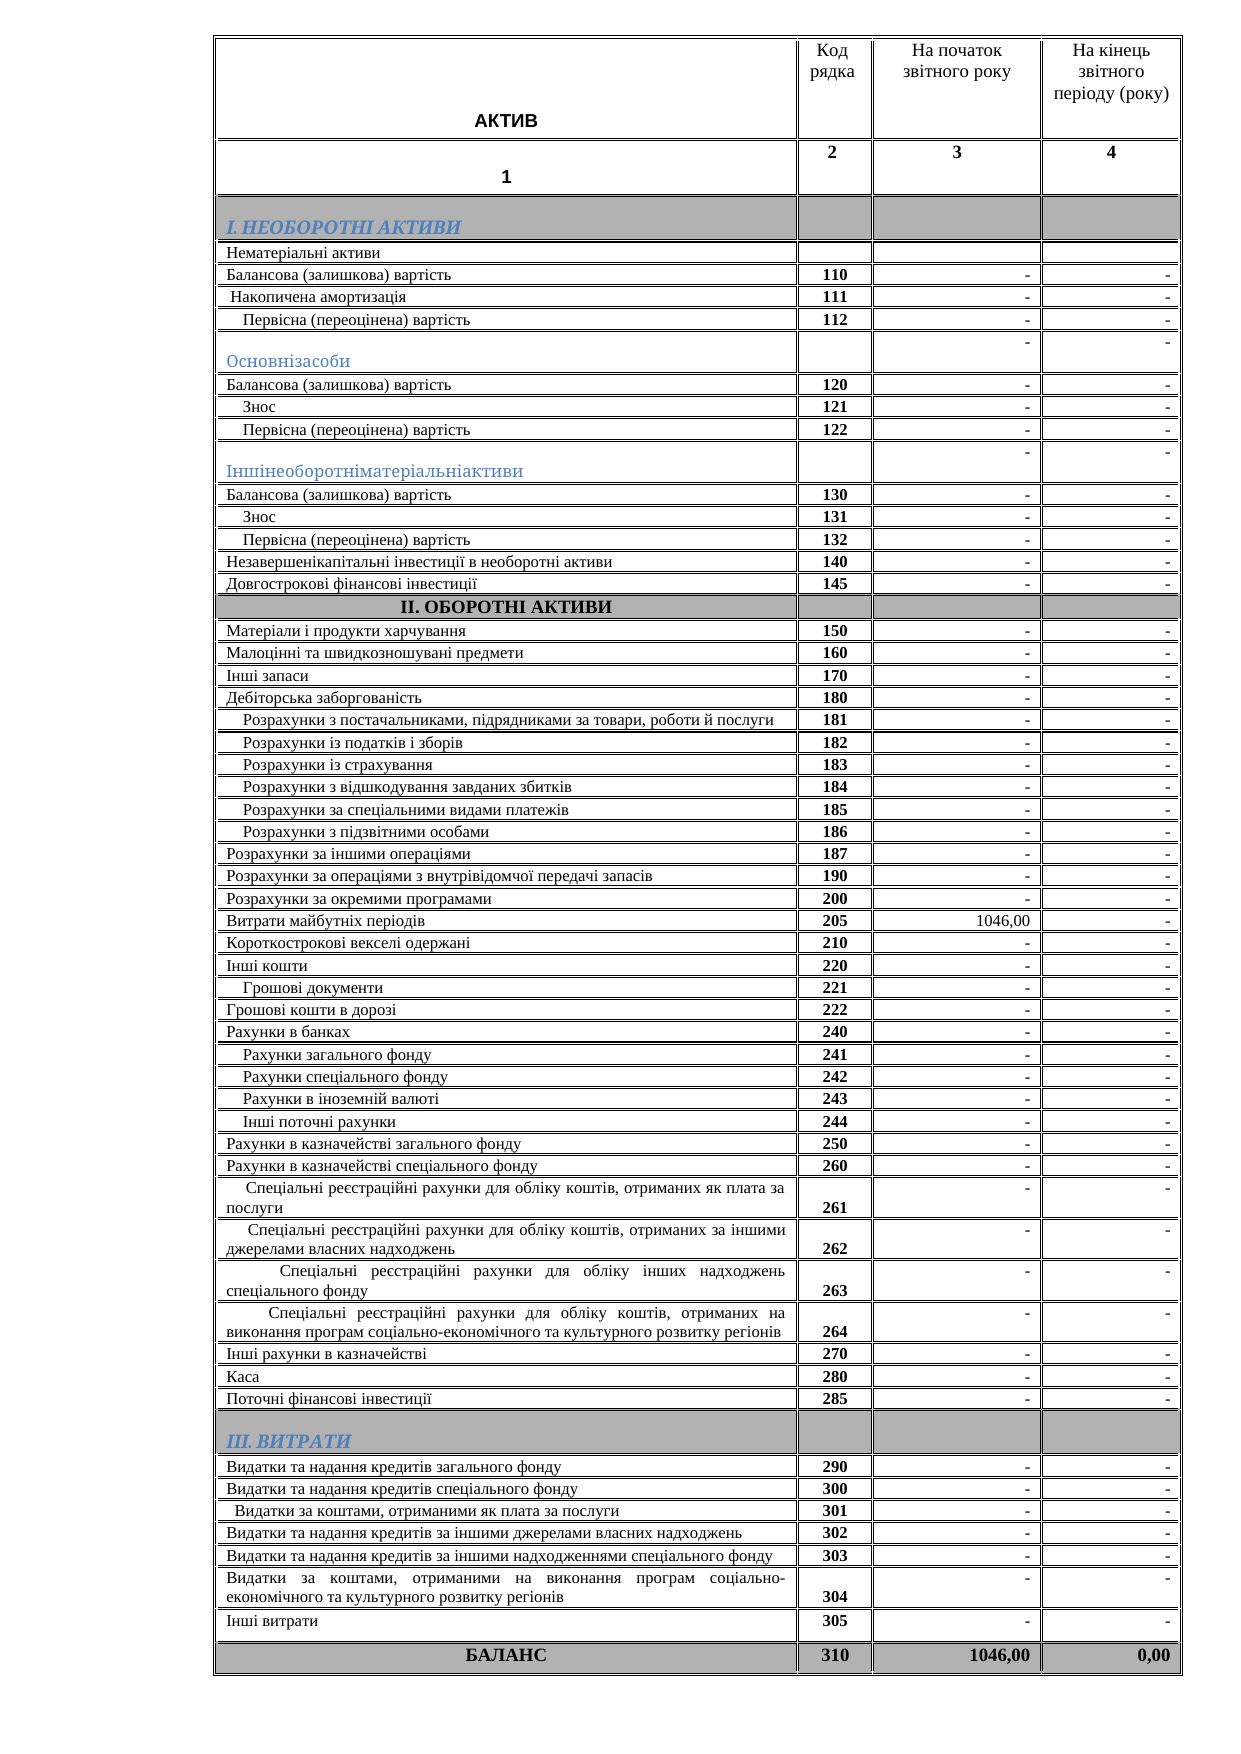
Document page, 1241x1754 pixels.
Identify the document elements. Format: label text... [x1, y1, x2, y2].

table_cell - [1043, 663, 1180, 685]
table_cell 111 [799, 287, 871, 306]
table_cell - [874, 485, 1040, 504]
table_cell - [1043, 1386, 1180, 1408]
table_cell Інші поточні рахунки [215, 1108, 797, 1131]
table_cell - [874, 1261, 1040, 1299]
table_cell 290 [799, 1456, 871, 1476]
table_cell - [874, 1220, 1040, 1258]
table_cell - [874, 419, 1040, 438]
table_cell - [874, 710, 1040, 729]
table_cell - [874, 1303, 1040, 1341]
table_header Код рядка [798, 39, 872, 138]
table_cell 190 [799, 866, 871, 885]
table_cell Рахунки в іноземній валюті [215, 1086, 797, 1108]
table_cell 112 [799, 309, 871, 328]
table_cell - [874, 1546, 1040, 1565]
table_cell Розрахунки з підзвітними особами [216, 819, 796, 841]
table_cell Балансова (залишкова) вартість [216, 262, 796, 284]
table_cell 160 [799, 643, 871, 662]
table_cell Рахунки в казначействі загального фонду [216, 1131, 796, 1153]
table_cell - [1043, 685, 1180, 707]
table_cell [874, 1411, 1040, 1453]
table_cell - [1043, 372, 1180, 394]
table_cell 120 [799, 375, 871, 394]
table_cell [1041, 1408, 1181, 1453]
table_cell Грошові кошти в дорозі [216, 997, 796, 1019]
table_cell 131 [799, 507, 871, 526]
table_cell [799, 197, 871, 239]
table_cell Основнізасоби [216, 329, 796, 372]
table_cell І. НЕОБОРОТНІ АКТИВИ [215, 194, 797, 239]
table_cell 200 [799, 889, 871, 908]
table_cell - [1041, 1086, 1181, 1108]
table_cell - [1043, 482, 1180, 504]
table_cell - [1041, 1258, 1181, 1299]
table_cell Витрати майбутніх періодів [216, 908, 796, 930]
table_cell - [1043, 841, 1180, 863]
table_cell 243 [799, 1089, 871, 1108]
table_cell 0,00 [1041, 1641, 1181, 1673]
table_cell Інші кошти [215, 952, 797, 974]
table_cell - [874, 755, 1040, 774]
table_cell 185 [799, 799, 871, 818]
table_cell 222 [799, 1000, 871, 1019]
table_cell - [1041, 640, 1181, 662]
table_cell Видатки та надання кредитів за іншими надходженнями спеціального фонду [216, 1543, 796, 1565]
table_cell - [1043, 329, 1180, 372]
table_cell - [1043, 1064, 1180, 1086]
table_cell Короткострокові векселі одержані [215, 930, 797, 952]
table_cell - [874, 287, 1040, 306]
table_header АКТИВ [216, 39, 797, 138]
table_cell [799, 332, 871, 372]
table_cell - [1041, 885, 1181, 908]
table_cell - [874, 1000, 1040, 1019]
table_cell Балансова (залишкова) вартість [216, 482, 796, 504]
table_cell 240 [799, 1022, 871, 1041]
table_cell 303 [799, 1546, 871, 1565]
table_cell - [1043, 571, 1180, 593]
table_cell [1041, 194, 1181, 239]
table_cell - [874, 1479, 1040, 1498]
table_cell - [1041, 416, 1181, 438]
table_cell - [1043, 908, 1180, 930]
table_cell Розрахунки за спеціальними видами платежів [215, 796, 797, 818]
table_cell Спеціальні реєстраційні рахунки для обліку інших надходжень спеціального фонду [215, 1258, 797, 1299]
table_cell Інші запаси [216, 663, 796, 685]
table_cell - [874, 552, 1040, 571]
table_cell Первісна (переоцінена) вартість [215, 526, 797, 548]
table_cell 180 [799, 688, 871, 707]
table_cell Інші рахунки в казначействі [215, 1341, 797, 1363]
table_cell 132 [799, 529, 871, 548]
table_cell 304 [799, 1568, 871, 1607]
table_cell 182 [799, 733, 871, 752]
table_cell 184 [799, 777, 871, 796]
table_cell Рахунки в казначействі спеціального фонду [215, 1153, 797, 1175]
table_cell Розрахунки за окремими програмами [215, 885, 797, 908]
table_cell - [874, 1501, 1040, 1520]
table_cell 170 [799, 666, 871, 685]
table_cell 264 [799, 1303, 871, 1341]
table_cell Видатки та надання кредитів за іншими джерелами власних надходжень [215, 1520, 797, 1542]
table_cell Довгострокові фінансові інвестиції [216, 571, 796, 593]
table_cell - [874, 978, 1040, 997]
table_cell 250 [799, 1134, 871, 1153]
table_cell 241 [799, 1045, 871, 1064]
table_cell 122 [799, 419, 871, 438]
table_cell 140 [799, 552, 871, 571]
table_cell - [1041, 394, 1181, 416]
table_cell 262 [799, 1220, 871, 1258]
table_cell - [874, 332, 1040, 372]
table_cell 150 [799, 621, 871, 640]
table_cell - [1041, 1520, 1181, 1542]
table_cell 305 [799, 1610, 871, 1641]
table_cell - [1041, 504, 1181, 526]
table_cell Первісна (переоцінена) вартість [215, 416, 797, 438]
table_cell 4 [1041, 138, 1181, 194]
table_cell - [874, 1568, 1040, 1607]
table_cell 205 [799, 911, 871, 930]
table_cell Грошові документи [216, 975, 796, 997]
table_cell [1041, 593, 1181, 618]
table_cell 2 [799, 141, 871, 194]
table_cell 186 [799, 822, 871, 841]
table_cell - [1043, 819, 1180, 841]
table_cell - [1041, 930, 1181, 952]
table_cell 110 [799, 265, 871, 284]
table_cell - [874, 1178, 1040, 1217]
table_cell Матеріали і продукти харчування [215, 618, 797, 640]
table_cell - [1041, 707, 1181, 729]
table_cell Видатки за коштами, отриманими як плата за послуги [215, 1498, 797, 1520]
table_cell [799, 442, 871, 482]
table_cell 285 [799, 1389, 871, 1408]
table_cell - [874, 866, 1040, 885]
table_cell - [1043, 262, 1180, 284]
table_cell 301 [799, 1501, 871, 1520]
table_cell - [1043, 439, 1180, 482]
table_cell - [874, 1366, 1040, 1386]
table_cell 263 [799, 1261, 871, 1299]
table_cell - [874, 1344, 1040, 1363]
table_cell Каса [215, 1363, 797, 1386]
table_cell - [1043, 1565, 1180, 1607]
table_cell Дебіторська заборгованість [216, 685, 796, 707]
table_cell 310 [798, 1644, 872, 1673]
table_cell - [1041, 1607, 1181, 1641]
table_cell 210 [799, 933, 871, 952]
table_cell - [874, 265, 1040, 284]
table_cell - [874, 688, 1040, 707]
table_cell - [874, 507, 1040, 526]
table_cell Знос [215, 504, 797, 526]
table_cell - [1041, 1175, 1181, 1217]
table_cell - [874, 1156, 1040, 1175]
table_cell 1 [215, 138, 797, 194]
table_cell Незавершенікапітальні інвестиції в необоротні активи [216, 549, 796, 571]
table_cell 130 [799, 485, 871, 504]
table_cell - [1041, 1363, 1181, 1386]
table_cell 302 [799, 1523, 871, 1542]
table_cell - [1041, 1153, 1181, 1175]
table_cell 270 [799, 1344, 871, 1363]
table_cell Видатки та надання кредитів спеціального фонду [216, 1476, 796, 1498]
table_cell - [1041, 1108, 1181, 1131]
table_cell [799, 596, 871, 618]
table_cell - [1041, 526, 1181, 548]
table_cell [874, 596, 1040, 618]
table_cell Рахунки загального фонду [216, 1041, 796, 1064]
table_cell - [874, 822, 1040, 841]
table_cell 181 [799, 710, 871, 729]
table_cell 260 [799, 1156, 871, 1175]
table_cell - [1043, 997, 1180, 1019]
table_cell - [1043, 1217, 1180, 1258]
table_cell - [1041, 1341, 1181, 1363]
table_cell - [1043, 1543, 1180, 1565]
table_cell - [874, 397, 1040, 416]
table_cell - [1043, 1131, 1180, 1153]
table_header На кінець звітного періоду (року) [1041, 39, 1180, 138]
table_cell - [1041, 618, 1181, 640]
table_cell [874, 197, 1040, 239]
table_cell - [1041, 796, 1181, 818]
table_cell 187 [799, 844, 871, 863]
table_cell Спеціальні реєстраційні рахунки для обліку коштів, отриманих за іншими джерелами власних надходжень [216, 1217, 796, 1258]
table_cell - [1041, 952, 1181, 974]
table_cell 145 [799, 574, 871, 593]
table_cell 220 [799, 955, 871, 974]
table_cell Розрахунки із страхування [216, 752, 796, 774]
table_cell - [874, 309, 1040, 328]
table_cell 221 [799, 978, 871, 997]
table_cell - [874, 1045, 1040, 1064]
table_cell - [874, 621, 1040, 640]
table_cell ІІІ. ВИТРАТИ [215, 1408, 797, 1453]
table_cell Спеціальні реєстраційні рахунки для обліку коштів, отриманих на виконання програм соціально-економічного та культурного розвитку регіонів [216, 1300, 796, 1341]
table_cell - [874, 777, 1040, 796]
table_cell - [1043, 1041, 1180, 1064]
table_cell Видатки та надання кредитів загального фонду [215, 1453, 797, 1476]
table_cell 1046,00 [874, 911, 1040, 930]
table_cell - [1041, 306, 1181, 328]
table_cell Знос [215, 394, 797, 416]
table_cell 1046,00 [873, 1644, 1041, 1673]
table_cell Інші витрати [215, 1607, 797, 1641]
table_cell Розрахунки з відшкодування завданих збитків [215, 774, 797, 796]
table_cell - [874, 1456, 1040, 1476]
table_cell - [1043, 1300, 1180, 1341]
table_cell Розрахунки із податків і зборів [215, 729, 797, 752]
table_cell - [874, 844, 1040, 863]
table_cell Розрахунки за іншими операціями [216, 841, 796, 863]
table_cell - [874, 1610, 1040, 1641]
table_cell 261 [799, 1178, 871, 1217]
table_cell Розрахунки за операціями з внутрівідомчої передачі запасів [215, 863, 797, 885]
table_cell [799, 1411, 871, 1453]
table_cell - [874, 666, 1040, 685]
table_cell - [1041, 863, 1181, 885]
table_cell 280 [799, 1366, 871, 1386]
table_cell 244 [799, 1111, 871, 1131]
table_cell - [1041, 729, 1181, 752]
table_cell - [874, 643, 1040, 662]
table_cell - [1043, 975, 1180, 997]
table_cell - [1041, 1019, 1181, 1041]
table_cell [1041, 239, 1181, 262]
table_cell БАЛАНС [215, 1641, 797, 1673]
table_cell - [1043, 752, 1180, 774]
table_cell Накопичена амортизація [215, 284, 797, 306]
table_cell - [874, 375, 1040, 394]
table_cell - [874, 529, 1040, 548]
table_cell Первісна (переоцінена) вартість [215, 306, 797, 328]
table_cell Поточні фінансові інвестиції [216, 1386, 796, 1408]
table_cell 242 [799, 1067, 871, 1086]
table_cell - [1041, 1453, 1181, 1476]
table_cell - [874, 1523, 1040, 1542]
table_cell - [874, 955, 1040, 974]
table_cell 3 [874, 141, 1040, 194]
table_cell Нематеріальні активи [215, 239, 797, 262]
table_cell - [874, 799, 1040, 818]
table_cell Рахунки спеціального фонду [216, 1064, 796, 1086]
table_cell - [1043, 1476, 1180, 1498]
table_cell 121 [799, 397, 871, 416]
table_cell - [1041, 774, 1181, 796]
table_cell - [1041, 1498, 1181, 1520]
table_cell Розрахунки з постачальниками, підрядниками за товари, роботи й послуги [215, 707, 797, 729]
table_cell - [874, 1067, 1040, 1086]
table_cell - [874, 933, 1040, 952]
table_cell - [874, 733, 1040, 752]
table_cell - [874, 1089, 1040, 1108]
table_cell - [1043, 549, 1180, 571]
table_cell - [874, 1111, 1040, 1131]
table_cell [799, 243, 871, 262]
table_cell ІІ. ОБОРОТНІ АКТИВИ [215, 593, 797, 618]
table_cell - [874, 574, 1040, 593]
table_cell - [874, 1389, 1040, 1408]
table_cell Спеціальні реєстраційні рахунки для обліку коштів, отриманих як плата за послуги [215, 1175, 797, 1217]
table_cell Малоцінні та швидкозношувані предмети [215, 640, 797, 662]
table_cell - [874, 889, 1040, 908]
table_cell Іншінеоборотніматеріальніактиви [216, 439, 796, 482]
table_cell 300 [799, 1479, 871, 1498]
table_cell [874, 243, 1040, 262]
table_header На початок звітного року [873, 39, 1041, 138]
table_cell Рахунки в банках [215, 1019, 797, 1041]
table_cell Видатки за коштами, отриманими на виконання програм соціально-економічного та культурного розвитку регіонів [216, 1565, 796, 1607]
table_cell - [874, 1134, 1040, 1153]
table_cell - [1041, 284, 1181, 306]
table_cell Балансова (залишкова) вартість [216, 372, 796, 394]
table_cell 183 [799, 755, 871, 774]
table_cell - [874, 442, 1040, 482]
table_cell - [874, 1022, 1040, 1041]
